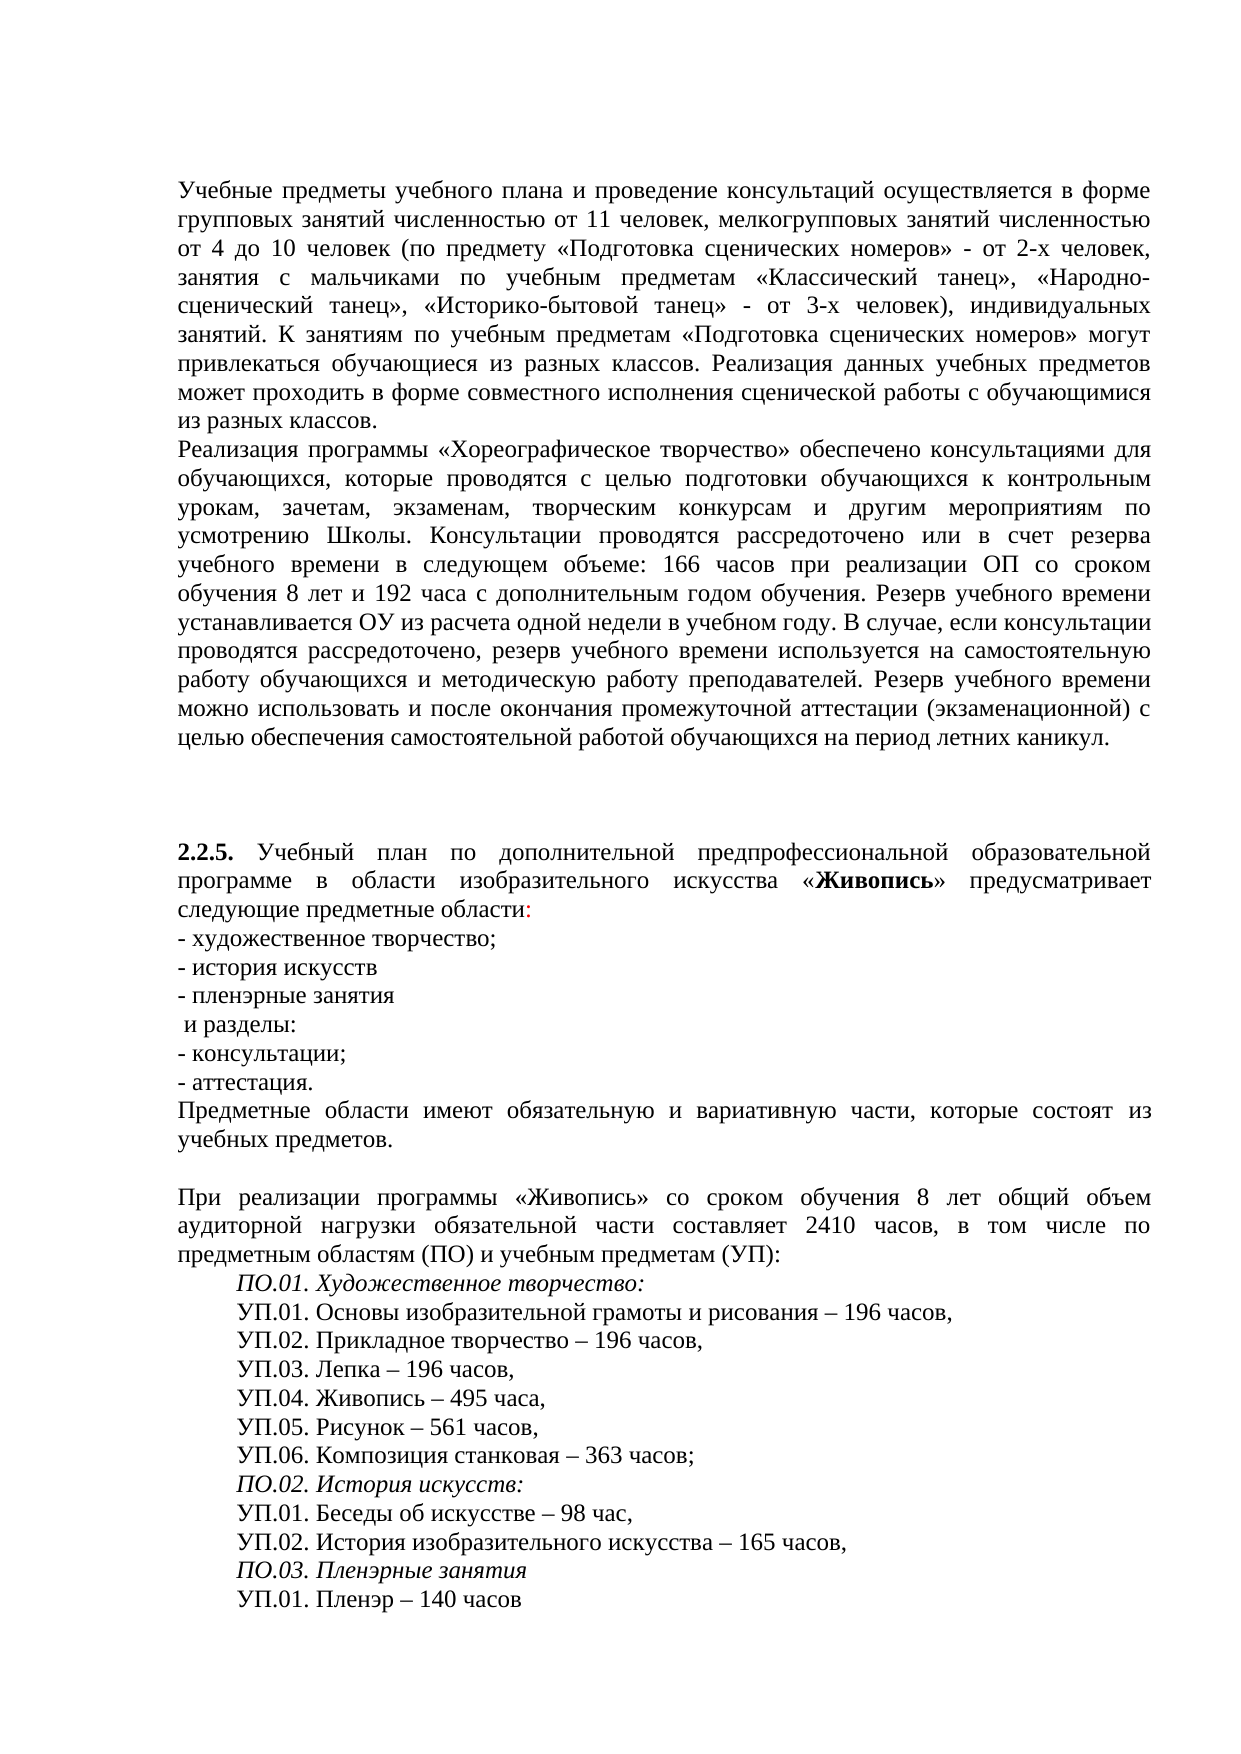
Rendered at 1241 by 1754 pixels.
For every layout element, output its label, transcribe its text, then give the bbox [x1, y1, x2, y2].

text УП.01. Основы изобразительной грамоты и рисования – 196 часов, [177, 1297, 1152, 1326]
text Реализация программы «Хореографическое творчество» обеспечено консультациями для обучающихся, которые проводятся с целью подготовки обучающихся к контрольным урокам, зачетам, экзаменам, творческим конкурсам и другим мероприятиям по усмотрению Школы. Консультации проводятся рассредоточено или в счет резерва учебного времени в следующем объеме: 166 часов при реализации ОП со сроком обучения 8 лет и 192 часа с дополнительным годом обучения. Резерв учебного времени устанавливается ОУ из расчета одной недели в учебном году. В случае, если консультации проводятся рассредоточено, резерв учебного времени используется на самостоятельную работу обучающихся и методическую работу преподавателей. Резерв учебного времени можно использовать и после окончания промежуточной аттестации (экзаменационной) с целью обеспечения самостоятельной работой обучающихся на период летних каникул. [177, 434, 1152, 751]
text 2.2.5. Учебный план по дополнительной предпрофессиональной образовательной программе в области изобразительного искусства «Живопись» предусматривает следующие предметные области: [177, 837, 1152, 923]
text УП.02. Прикладное творчество – 196 часов, [177, 1326, 1152, 1354]
text УП.05. Рисунок – 561 часов, [177, 1412, 1152, 1441]
text ПО.02. История искусств: [177, 1469, 1152, 1498]
text УП.04. Живопись – 495 часа, [177, 1383, 1152, 1412]
text УП.06. Композиция станковая – 363 часов; [177, 1441, 1152, 1469]
text и разделы: [177, 1009, 1152, 1038]
text УП.01. Беседы об искусстве – 98 час, [177, 1498, 1152, 1527]
text Предметные области имеют обязательную и вариативную части, которые состоят из учебных предметов. [177, 1096, 1152, 1153]
text - аттестация. [177, 1067, 1152, 1096]
text - пленэрные занятия [177, 981, 1152, 1009]
text УП.03. Лепка – 196 часов, [177, 1354, 1152, 1383]
text При реализации программы «Живопись» со сроком обучения 8 лет общий объем аудиторной нагрузки обязательной части составляет 2410 часов, в том числе по предметным областям (ПО) и учебным предметам (УП): [177, 1182, 1152, 1268]
text ПО.03. Пленэрные занятия [177, 1556, 1152, 1584]
text УП.01. Пленэр – 140 часов [177, 1584, 1152, 1613]
text УП.02. История изобразительного искусства – 165 часов, [177, 1527, 1152, 1556]
text - консультации; [177, 1038, 1152, 1067]
text - художественное творчество; [177, 923, 1152, 952]
text ПО.01. Художественное творчество: [177, 1268, 1152, 1297]
text - история искусств [177, 952, 1152, 981]
text Учебные предметы учебного плана и проведение консультаций осуществляется в форме групповых занятий численностью от 11 человек, мелкогрупповых занятий численностью от 4 до 10 человек (по предмету «Подготовка сценических номеров» - от 2-х человек, занятия с мальчиками по учебным предметам «Классический танец», «Народно-сценический танец», «Историко-бытовой танец» - от 3-х человек), индивидуальных занятий. К занятиям по учебным предметам «Подготовка сценических номеров» могут привлекаться обучающиеся из разных классов. Реализация данных учебных предметов может проходить в форме совместного исполнения сценической работы с обучающимися из разных классов. [177, 176, 1152, 434]
